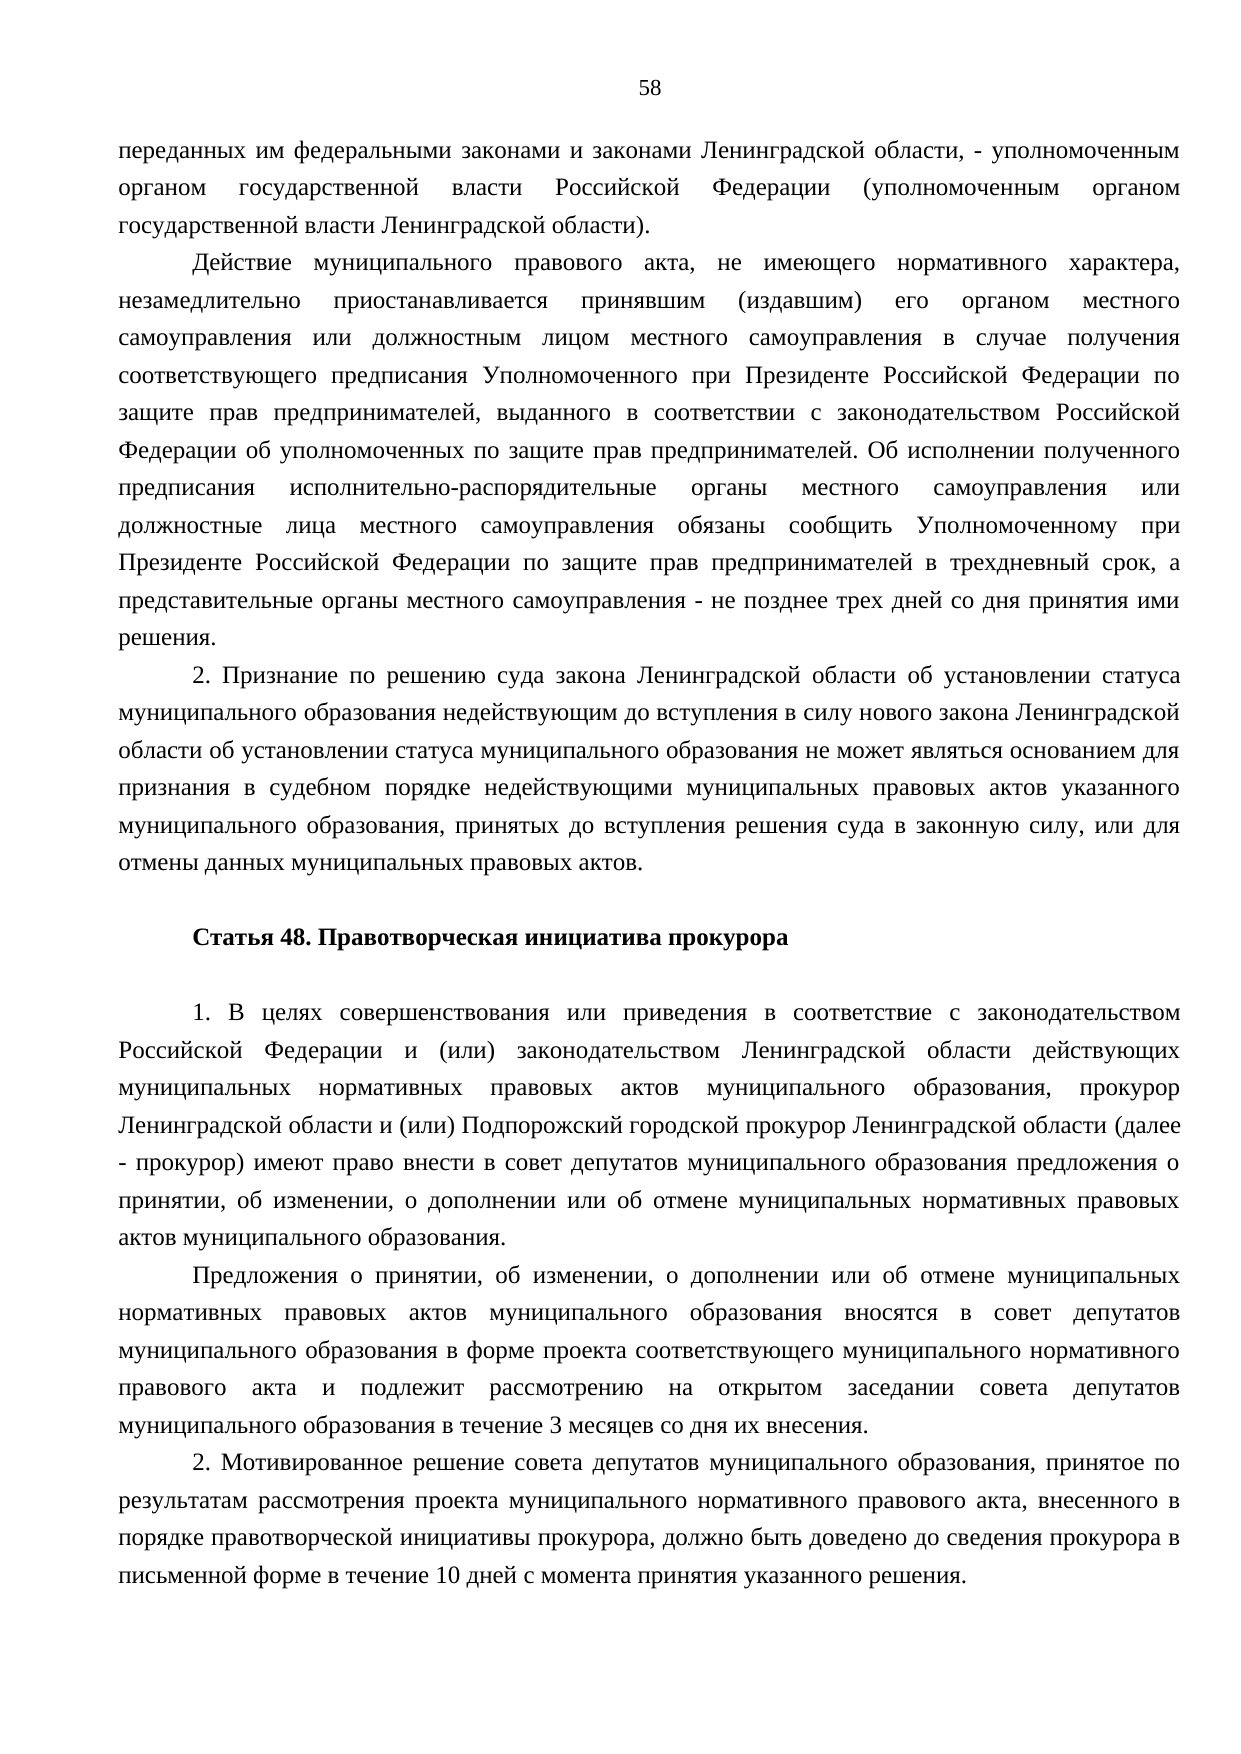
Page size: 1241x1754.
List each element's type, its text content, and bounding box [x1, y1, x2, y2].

text 2. Признание по решению суда закона Ленинградской области об установлении статуса муниципального образования недействующим до вступления в силу нового закона Ленинградской области об установлении статуса муниципального образования не может являться основанием для признания в судебном порядке недействующими муниципальных правовых актов указанного муниципального образования, принятых до вступления решения суда в законную силу, или для отмены данных муниципальных правовых актов. [118, 653, 1181, 878]
text Действие муниципального правового акта, не имеющего нормативного характера, незамедлительно приостанавливается принявшим (издавшим) его органом местного самоуправления или должностным лицом местного самоуправления в случае получения соответствующего предписания Уполномоченного при Президенте Российской Федерации по защите прав предпринимателей, выданного в соответствии с законодательством Российской Федерации об уполномоченных по защите прав предпринимателей. Об исполнении полученного предписания исполнительно-распорядительные органы местного самоуправления или должностные лица местного самоуправления обязаны сообщить Уполномоченному при Президенте Российской Федерации по защите прав предпринимателей в трехдневный срок, а представительные органы местного самоуправления - не позднее трех дней со дня принятия ими решения. [118, 241, 1181, 653]
text Статья 48. Правотворческая инициатива прокурора [118, 916, 1181, 953]
text 1. В целях совершенствования или приведения в соответствие с законодательством Российской Федерации и (или) законодательством Ленинградской области действующих муниципальных нормативных правовых актов муниципального образования, прокурор Ленинградской области и (или) Подпорожский городской прокурор Ленинградской области (далее - прокурор) имеют право внести в совет депутатов муниципального образования предложения о принятии, об изменении, о дополнении или об отмене муниципальных нормативных правовых актов муниципального образования. [118, 991, 1181, 1253]
text 2. Мотивированное решение совета депутатов муниципального образования, принятое по результатам рассмотрения проекта муниципального нормативного правового акта, внесенного в порядке правотворческой инициативы прокурора, должно быть доведено до сведения прокурора в письменной форме в течение 10 дней с момента принятия указанного решения. [118, 1441, 1181, 1591]
text Предложения о принятии, об изменении, о дополнении или об отмене муниципальных нормативных правовых актов муниципального образования вносятся в совет депутатов муниципального образования в форме проекта соответствующего муниципального нормативного правового акта и подлежит рассмотрению на открытом заседании совета депутатов муниципального образования в течение 3 месяцев со дня их внесения. [118, 1253, 1181, 1441]
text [118, 128, 1181, 241]
